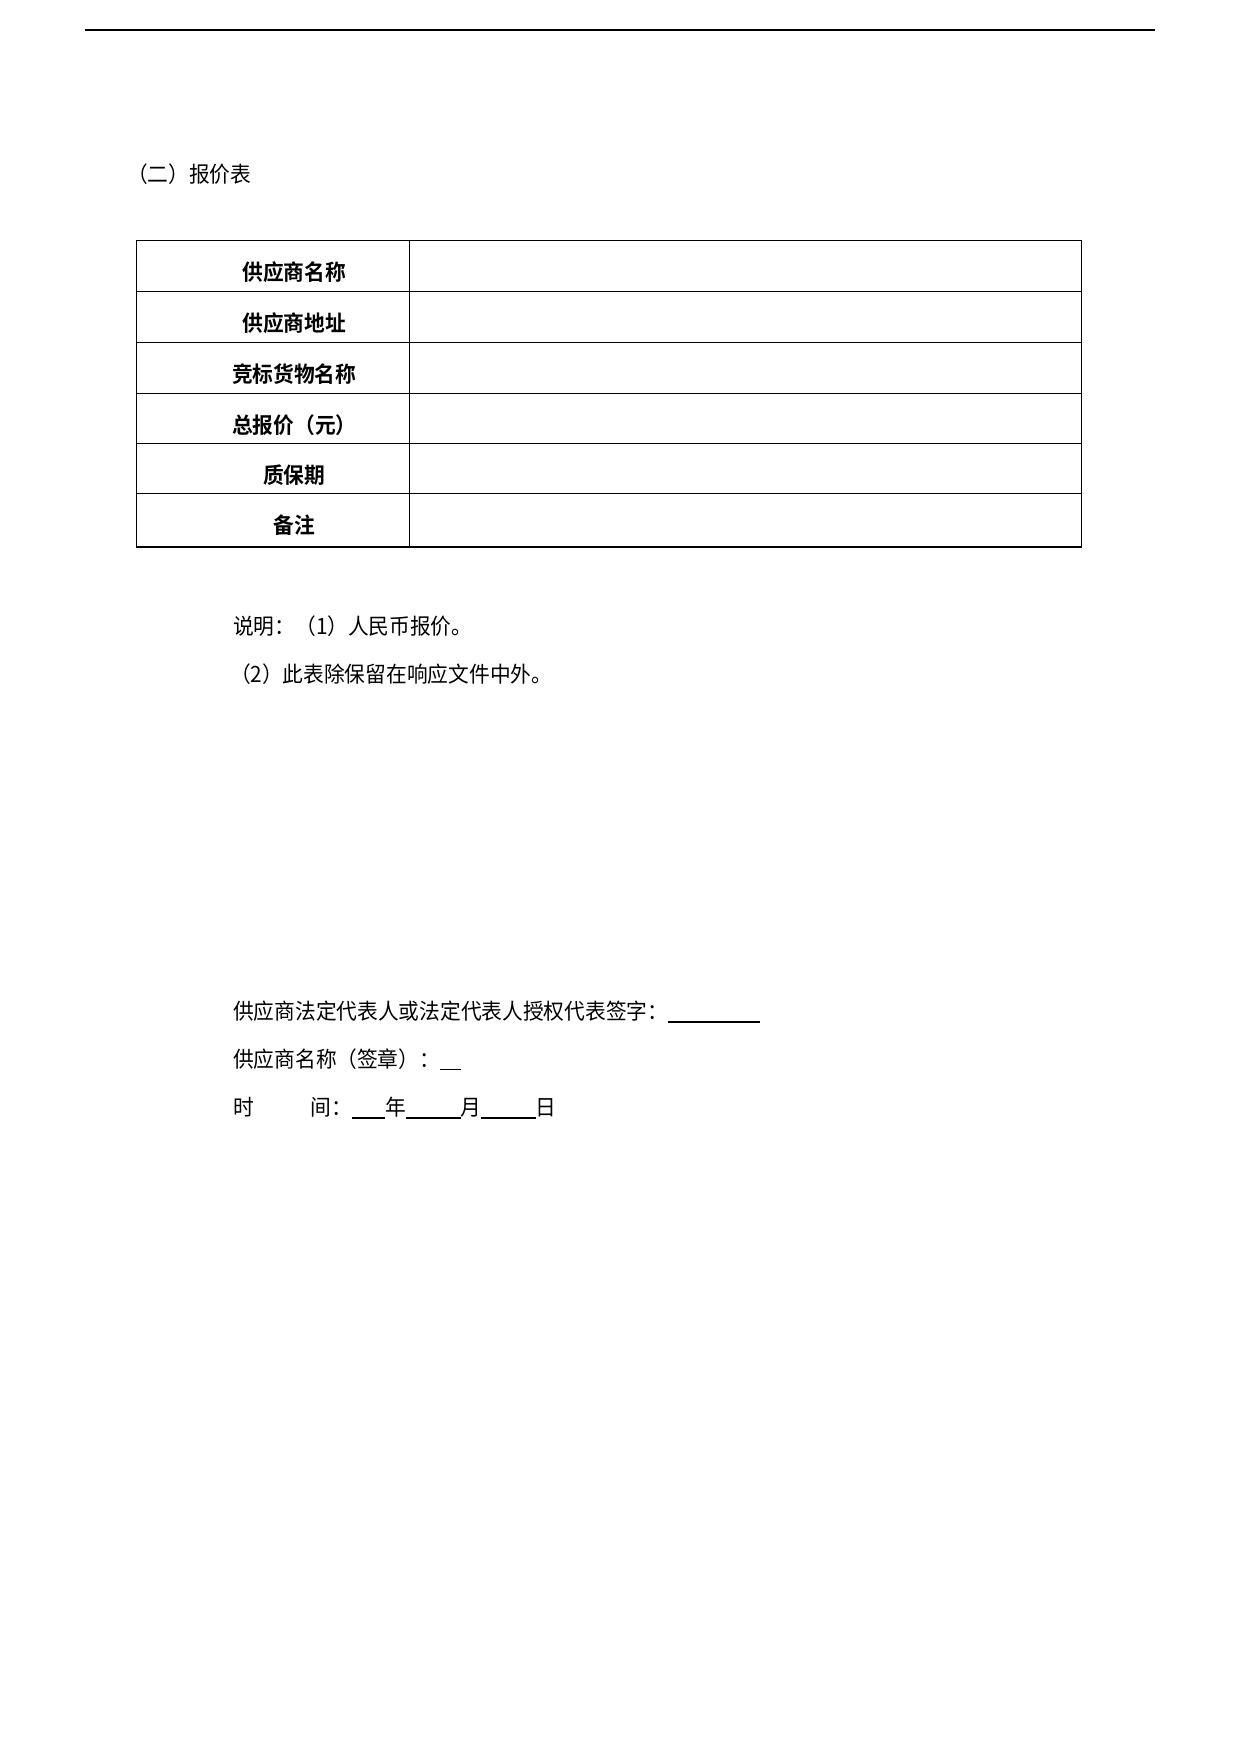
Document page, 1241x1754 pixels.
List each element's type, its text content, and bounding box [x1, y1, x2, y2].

text 说明：（1）人民币报价。 [191, 596, 1155, 644]
text 供应商名称（签章）： [191, 1029, 1155, 1077]
table_header 供应商名称 [137, 241, 409, 291]
text 时 间： 年 月 日 [191, 1077, 1155, 1125]
table_cell [410, 444, 1081, 493]
table_header [410, 241, 1081, 291]
table_cell 供应商地址 [137, 292, 409, 342]
table_cell [410, 494, 1081, 546]
text 供应商法定代表人或法定代表人授权代表签字： [191, 981, 1155, 1029]
table_cell [410, 394, 1081, 443]
table_cell 竞标货物名称 [137, 343, 409, 392]
table_cell 总报价（元） [137, 394, 409, 443]
text （二）报价表 [85, 144, 1155, 192]
text （2）此表除保留在响应文件中外。 [191, 644, 1155, 692]
table_cell [410, 343, 1081, 392]
table_cell 备注 [137, 494, 409, 546]
table_cell 质保期 [137, 444, 409, 493]
table_cell [410, 292, 1081, 342]
